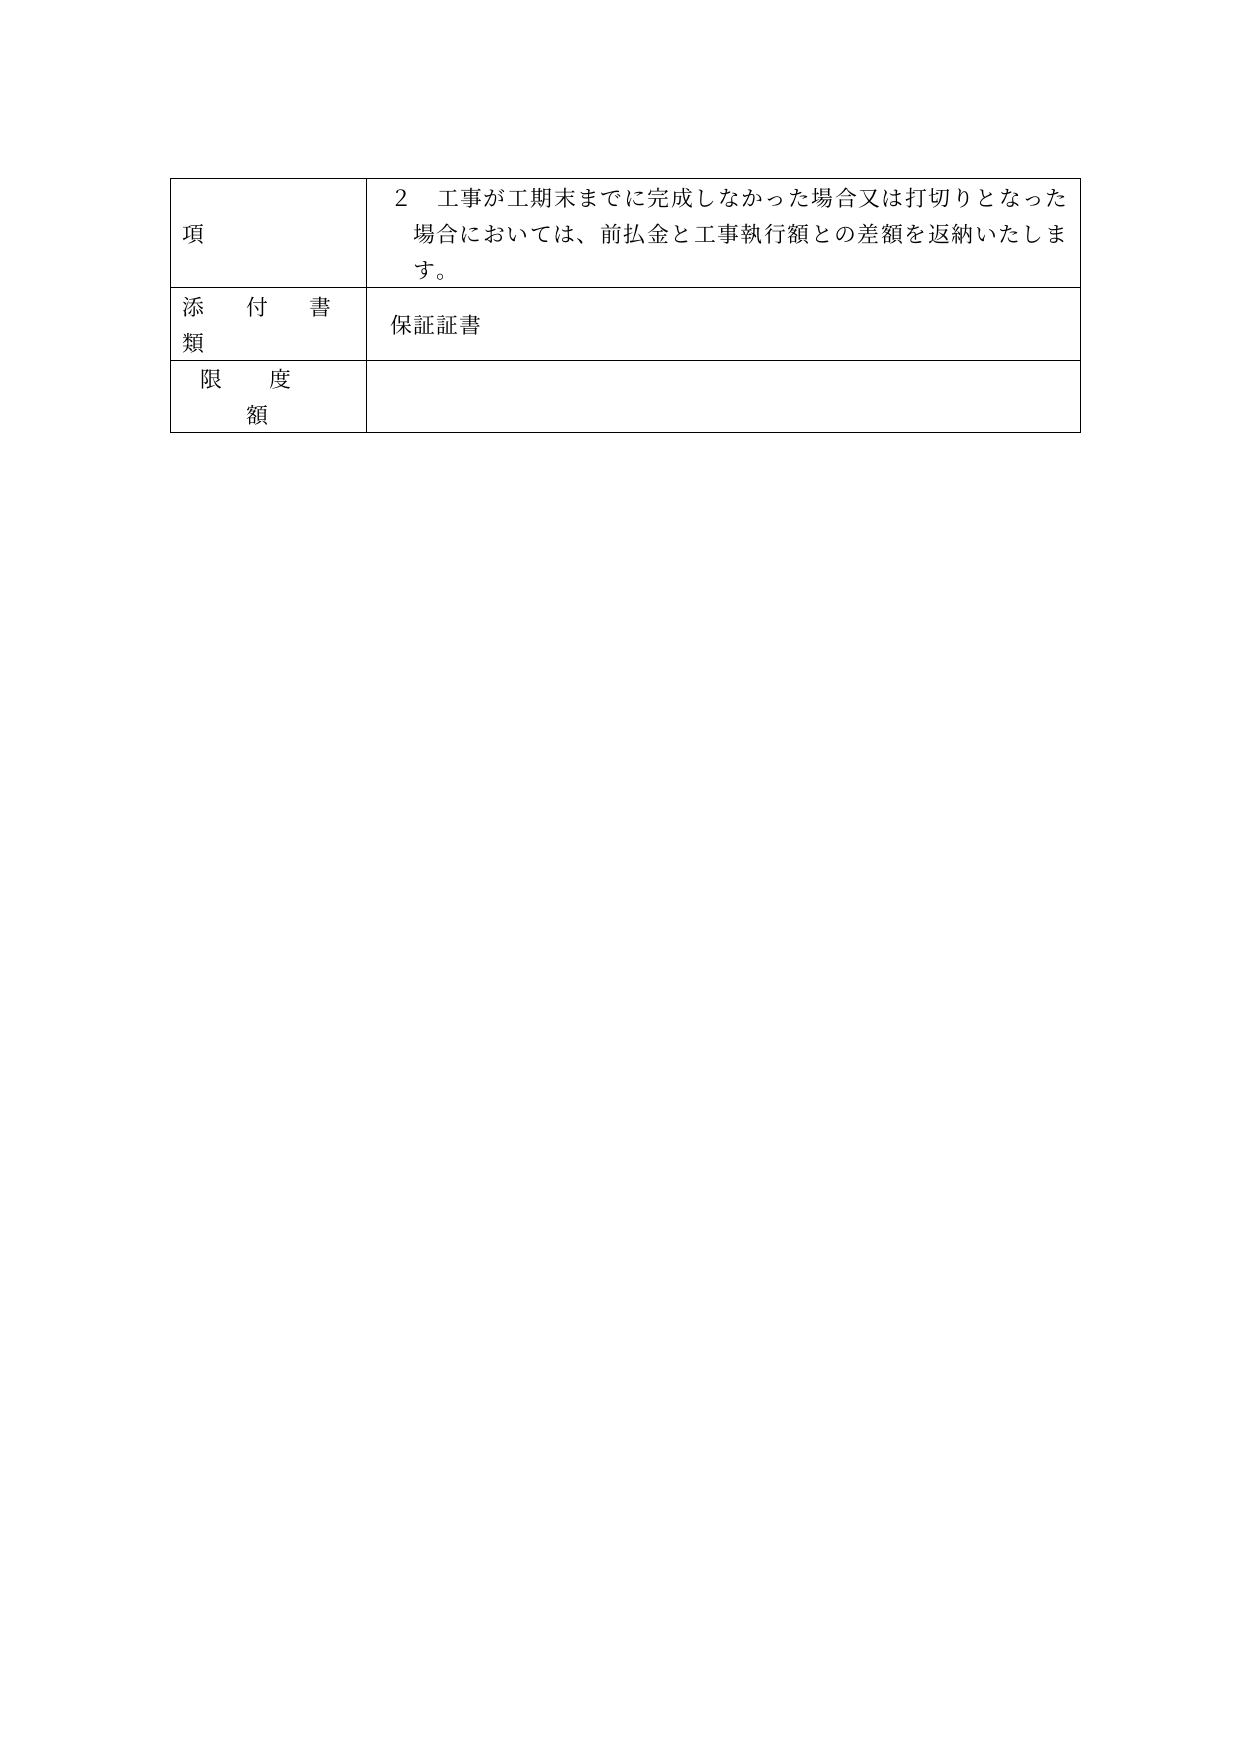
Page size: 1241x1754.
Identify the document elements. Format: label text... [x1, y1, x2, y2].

table_cell [367, 361, 1080, 432]
table_cell 遵守事項 [171, 179, 366, 287]
table_cell 添付書類 [171, 288, 366, 359]
table_cell 保証証書 [367, 288, 1080, 359]
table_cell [367, 179, 1080, 287]
table_cell 限度額 [171, 361, 366, 432]
